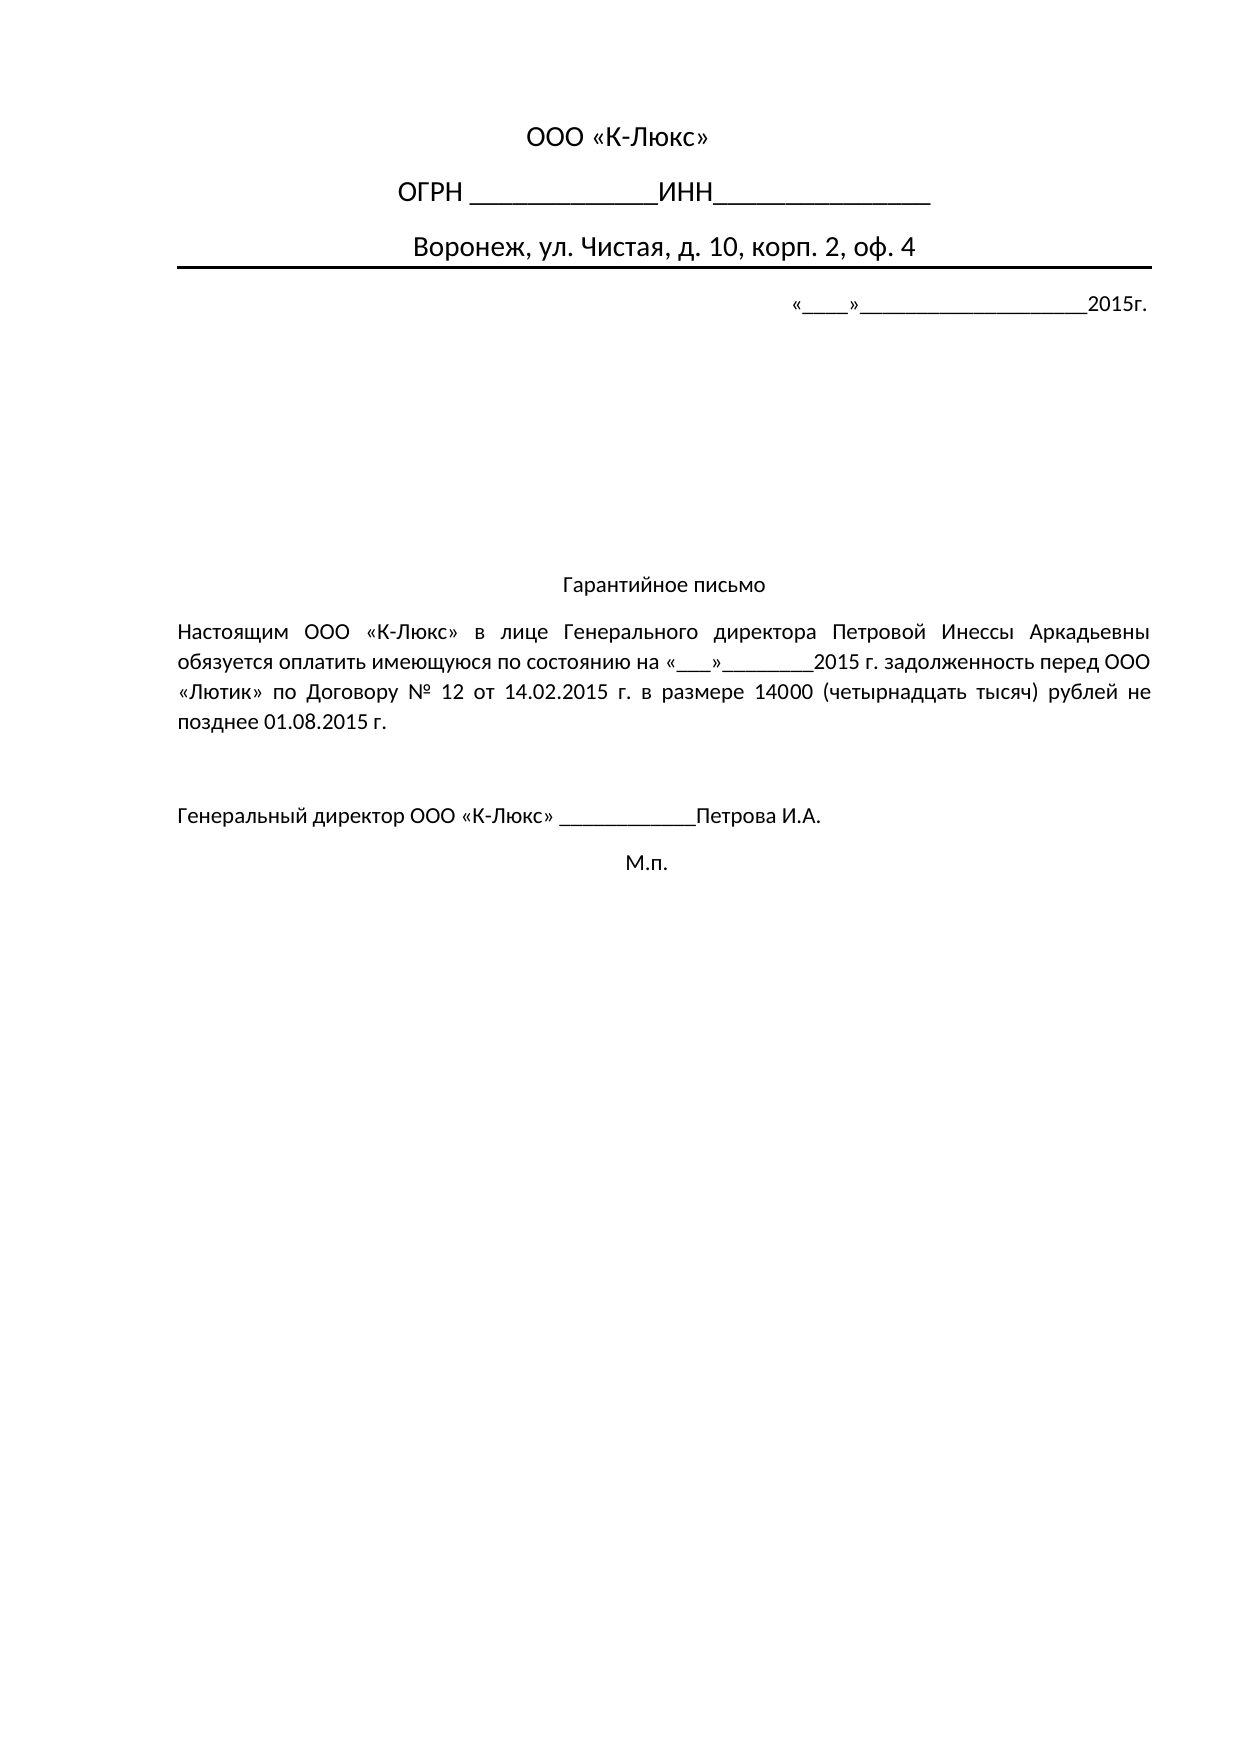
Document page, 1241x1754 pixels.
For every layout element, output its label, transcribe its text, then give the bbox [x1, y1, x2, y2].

text М.п. [177, 848, 1152, 876]
text ООО «К-Люкс» [177, 118, 1152, 154]
text «____»____________________2015г. [177, 289, 1152, 317]
text Генеральный директор ООО «К-Люкс» ____________Петрова И.А. [177, 801, 1152, 829]
text Воронеж, ул. Чистая, д. 10, корп. 2, оф. 4 [177, 228, 1152, 266]
text ОГРН _____________ИНН_______________ [177, 173, 1152, 209]
text Гарантийное письмо [177, 570, 1152, 598]
text Настоящим ООО «К-Люкс» в лице Генерального директора Петровой Инессы Аркадьевны обязуется оплатить имеющуюся по состоянию на «___»________2015 г. задолженность перед ООО «Лютик» по Договору № 12 от 14.02.2015 г. в размере 14000 (четырнадцать тысяч) рублей не позднее 01.08.2015 г. [177, 617, 1152, 735]
